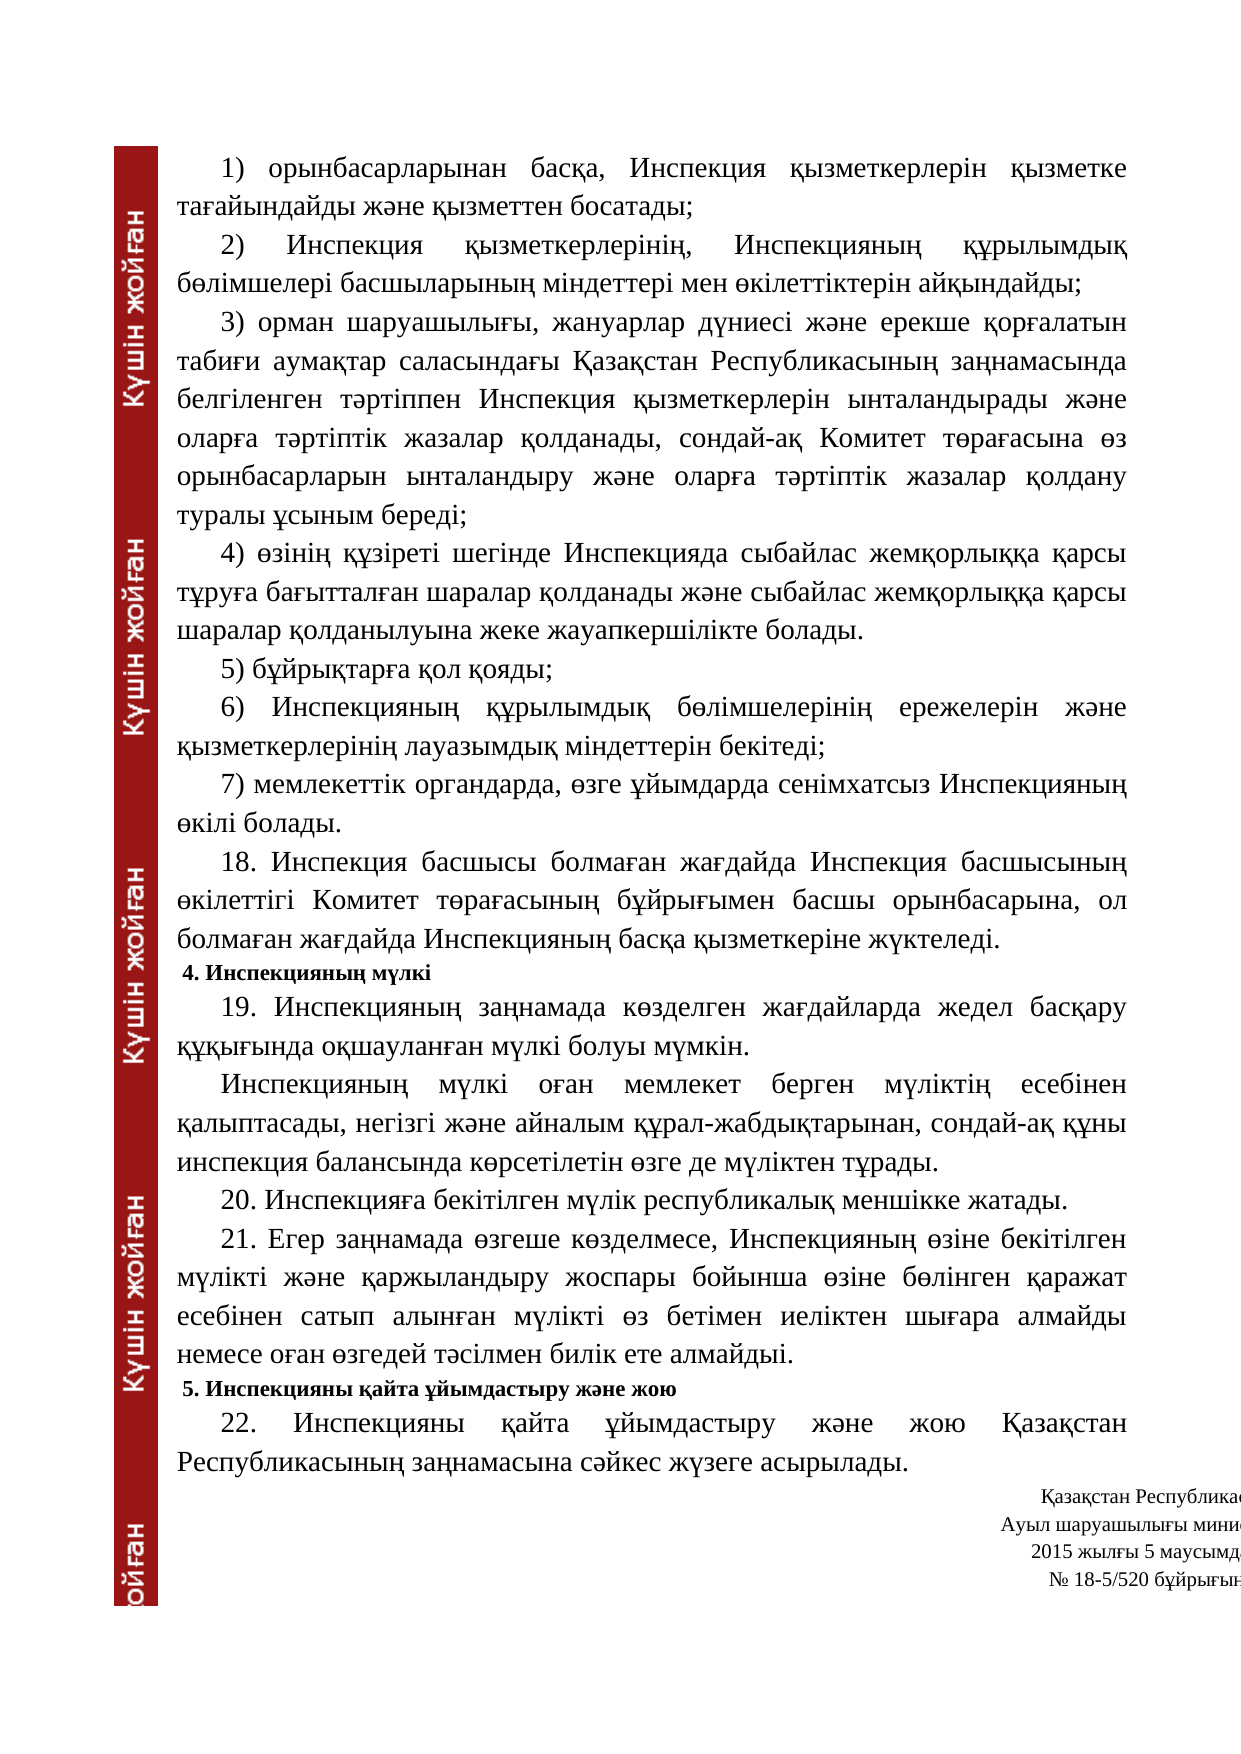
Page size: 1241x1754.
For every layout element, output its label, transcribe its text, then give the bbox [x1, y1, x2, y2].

picture [114, 1401, 158, 1405]
text 2) Инспекция қызметкерлерінің, Инспекцияның құрылымдық бөлімшелері басшыларының міндеттері мен өкілеттіктерін айқындайды; [112, 227, 1128, 299]
picture [114, 839, 158, 844]
table_header [101, 1482, 912, 1592]
picture [114, 684, 158, 689]
picture [114, 1062, 158, 1067]
picture [114, 954, 158, 959]
text 3) орман шаруашылығы, жануарлар дүниесі және ерекше қорғалатын табиғи аумақтар саласындағы Қазақстан Республикасының заңнамасында белгіленген тәртіппен Инспекция қызметкерлерін ынталандырады және оларға тәртіптік жазалар қолданады, сондай-ақ Комитет төрағасына өз орынбасарларын ынталандыру және оларға тәртіптік жазалар қолдану туралы ұсыным береді; [112, 304, 1128, 530]
text 7) мемлекеттік органдарда, өзге ұйымдарда сенімхатсыз Инспекцияның өкілі болады. [112, 767, 1128, 839]
picture [114, 646, 158, 651]
picture [114, 222, 158, 227]
picture [114, 762, 158, 767]
text 6) Инспекцияның құрылымдық бөлімшелерінің ережелерін және қызметкерлерінің лауазымдық міндеттерін бекітеді; [112, 689, 1128, 762]
picture [114, 299, 158, 304]
text 4. Инспекцияның мүлкі [112, 959, 1128, 986]
picture [114, 530, 158, 535]
text Инспекцияның мүлкi оған мемлекет берген мүлiктiң есебінен қалыптасады, негізгі және айналым құрал-жабдықтарынан, сондай-ақ құны инспекция балансында көрсетілетін өзге де мүліктен тұрады. [112, 1067, 1128, 1177]
text 19. Инспекцияның заңнамада көзделген жағдайларда жедел басқару құқығында оқшауланған мүлкі болуы мүмкін. [112, 989, 1128, 1062]
picture [114, 146, 158, 150]
text 5) бұйрықтарға қол қояды; [112, 651, 1128, 684]
text 4) өзінің құзіреті шегінде Инспекцияда сыбайлас жемқорлыққа қарсы тұруға бағытталған шаралар қолданады және сыбайлас жемқорлыққа қарсы шаралар қолданылуына жеке жауапкершілікте болады. [112, 535, 1128, 646]
picture [114, 1592, 158, 1606]
picture [114, 1370, 158, 1375]
picture [114, 1477, 158, 1482]
text 1) орынбасарларынан басқа, Инспекция қызметкерлерін қызметке тағайындайды және қызметтен босатады; [112, 150, 1128, 222]
text 21. Егер заңнамада өзгеше көзделмесе, Инспекцияның өзіне бекітілген мүлікті және қаржыландыру жоспары бойынша өзіне бөлінген қаражат есебінен сатып алынған мүлікті өз бетімен иеліктен шығара алмайды немесе оған өзгедей тәсілмен билік ете алмайдыі. [112, 1221, 1128, 1370]
text 20. Инспекцияға бекітілген мүлiк республикалық меншiкке жатады. [112, 1182, 1128, 1216]
text 5. Инспекцияны қайта ұйымдастыру және жою [112, 1375, 1128, 1401]
text 22. Инспекцияны қайта ұйымдастыру және жою Қазақстан Республикасының заңнамасына сәйкес жүзеге асырылады. [112, 1405, 1128, 1477]
table_header Қазақстан Республикасы Ауыл шаруашылығы министрінің 2015 жылғы 5 маусымдағы № 18-5/520 бұйрығына 9-қосымша [912, 1482, 1240, 1592]
picture [114, 1216, 158, 1221]
picture [114, 1177, 158, 1182]
text 18. Инспекция басшысы болмаған жағдайда Инспекция басшысының өкілеттігі Комитет төрағасының бұйрығымен басшы орынбасарына, ол болмаған жағдайда Инспекцияның басқа қызметкеріне жүктеледі. [112, 844, 1128, 954]
